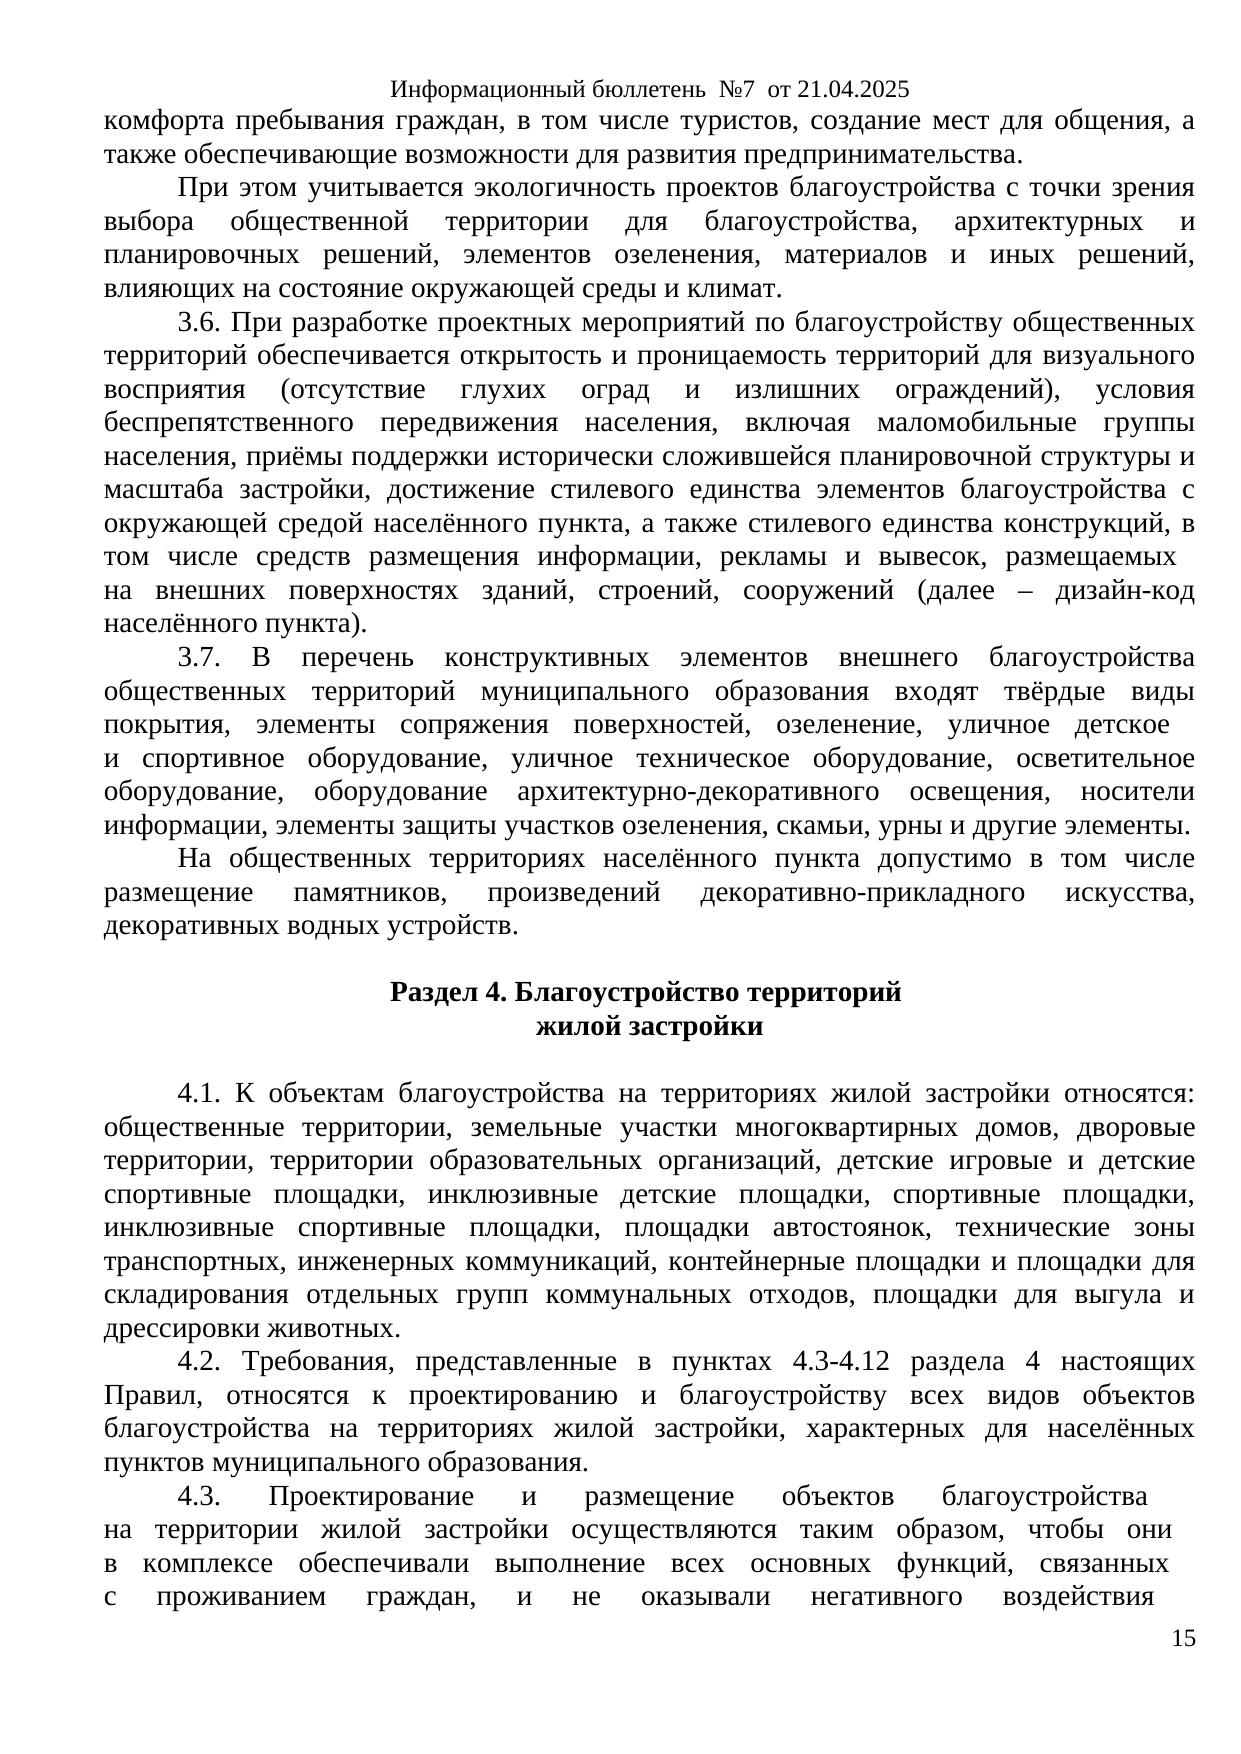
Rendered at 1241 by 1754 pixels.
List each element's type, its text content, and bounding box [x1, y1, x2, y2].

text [103, 1478, 1196, 1612]
text На общественных территориях населённого пункта допустимо в том числе размещение памятников, произведений декоративно-прикладного искусства, декоративных водных устройств. [103, 840, 1196, 941]
text При этом учитывается экологичность проектов благоустройства с точки зрения выбора общественной территории для благоустройства, архитектурных и планировочных решений, элементов озеленения, материалов и иных решений, влияющих на состояние окружающей среды и климат. [103, 169, 1196, 304]
text 3.7. В перечень конструктивных элементов внешнего благоустройства общественных территорий муниципального образования входят твёрдые виды покрытия, элементы сопряжения поверхностей, озеленение, уличное детское и спортивное оборудование, уличное техническое оборудование, осветительное оборудование, оборудование архитектурно-декоративного освещения, носители информации, элементы защиты участков озеленения, скамьи, урны и другие элементы. [103, 639, 1196, 840]
text 4.2. Требования, представленные в пунктах 4.3-4.12 раздела 4 настоящих Правил, относятся к проектированию и благоустройству всех видов объектов благоустройства на территориях жилой застройки, характерных для населённых пунктов муниципального образования. [103, 1343, 1196, 1478]
text Раздел 4. Благоустройство территорий жилой застройки [103, 974, 1196, 1042]
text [103, 102, 1196, 169]
text 3.6. При разработке проектных мероприятий по благоустройству общественных территорий обеспечивается открытость и проницаемость территорий для визуального восприятия (отсутствие глухих оград и излишних ограждений), условия беспрепятственного передвижения населения, включая маломобильные группы населения, приёмы поддержки исторически сложившейся планировочной структуры и масштаба застройки, достижение стилевого единства элементов благоустройства с окружающей средой населённого пункта, а также стилевого единства конструкций, в том числе средств размещения информации, рекламы и вывесок, размещаемых на внешних поверхностях зданий, строений, сооружений (далее – дизайн-код населённого пункта). [103, 304, 1196, 639]
text 4.1. К объектам благоустройства на территориях жилой застройки относятся: общественные территории, земельные участки многоквартирных домов, дворовые территории, территории образовательных организаций, детские игровые и детские спортивные площадки, инклюзивные детские площадки, спортивные площадки, инклюзивные спортивные площадки, площадки автостоянок, технические зоны транспортных, инженерных коммуникаций, контейнерные площадки и площадки для складирования отдельных групп коммунальных отходов, площадки для выгула и дрессировки животных. [103, 1075, 1196, 1343]
